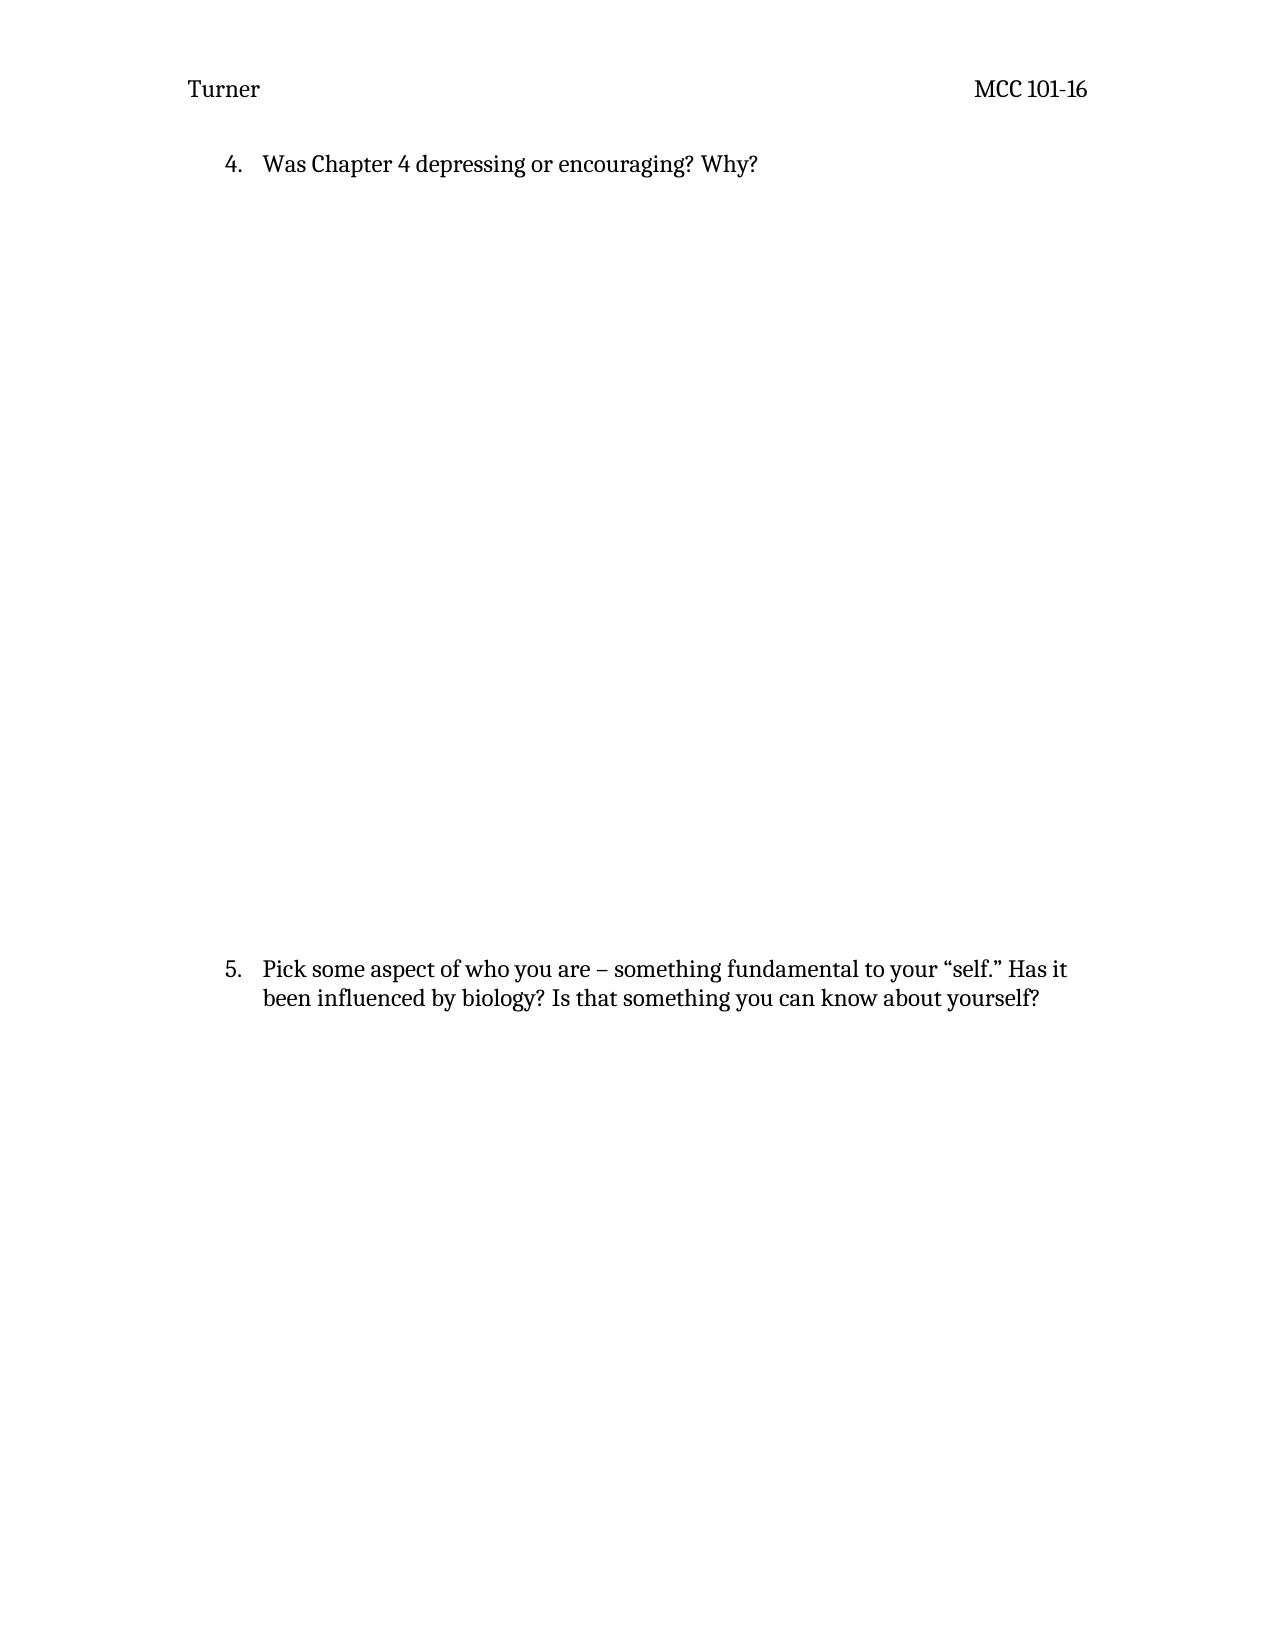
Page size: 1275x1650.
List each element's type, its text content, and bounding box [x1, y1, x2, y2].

list Pick some aspect of who you are – something fundamental to your “self.” Has it been influenced by biology? Is that something you can know about yourself? [225, 955, 1087, 1012]
list Was Chapter 4 depressing or encouraging? Why? [225, 150, 1087, 179]
